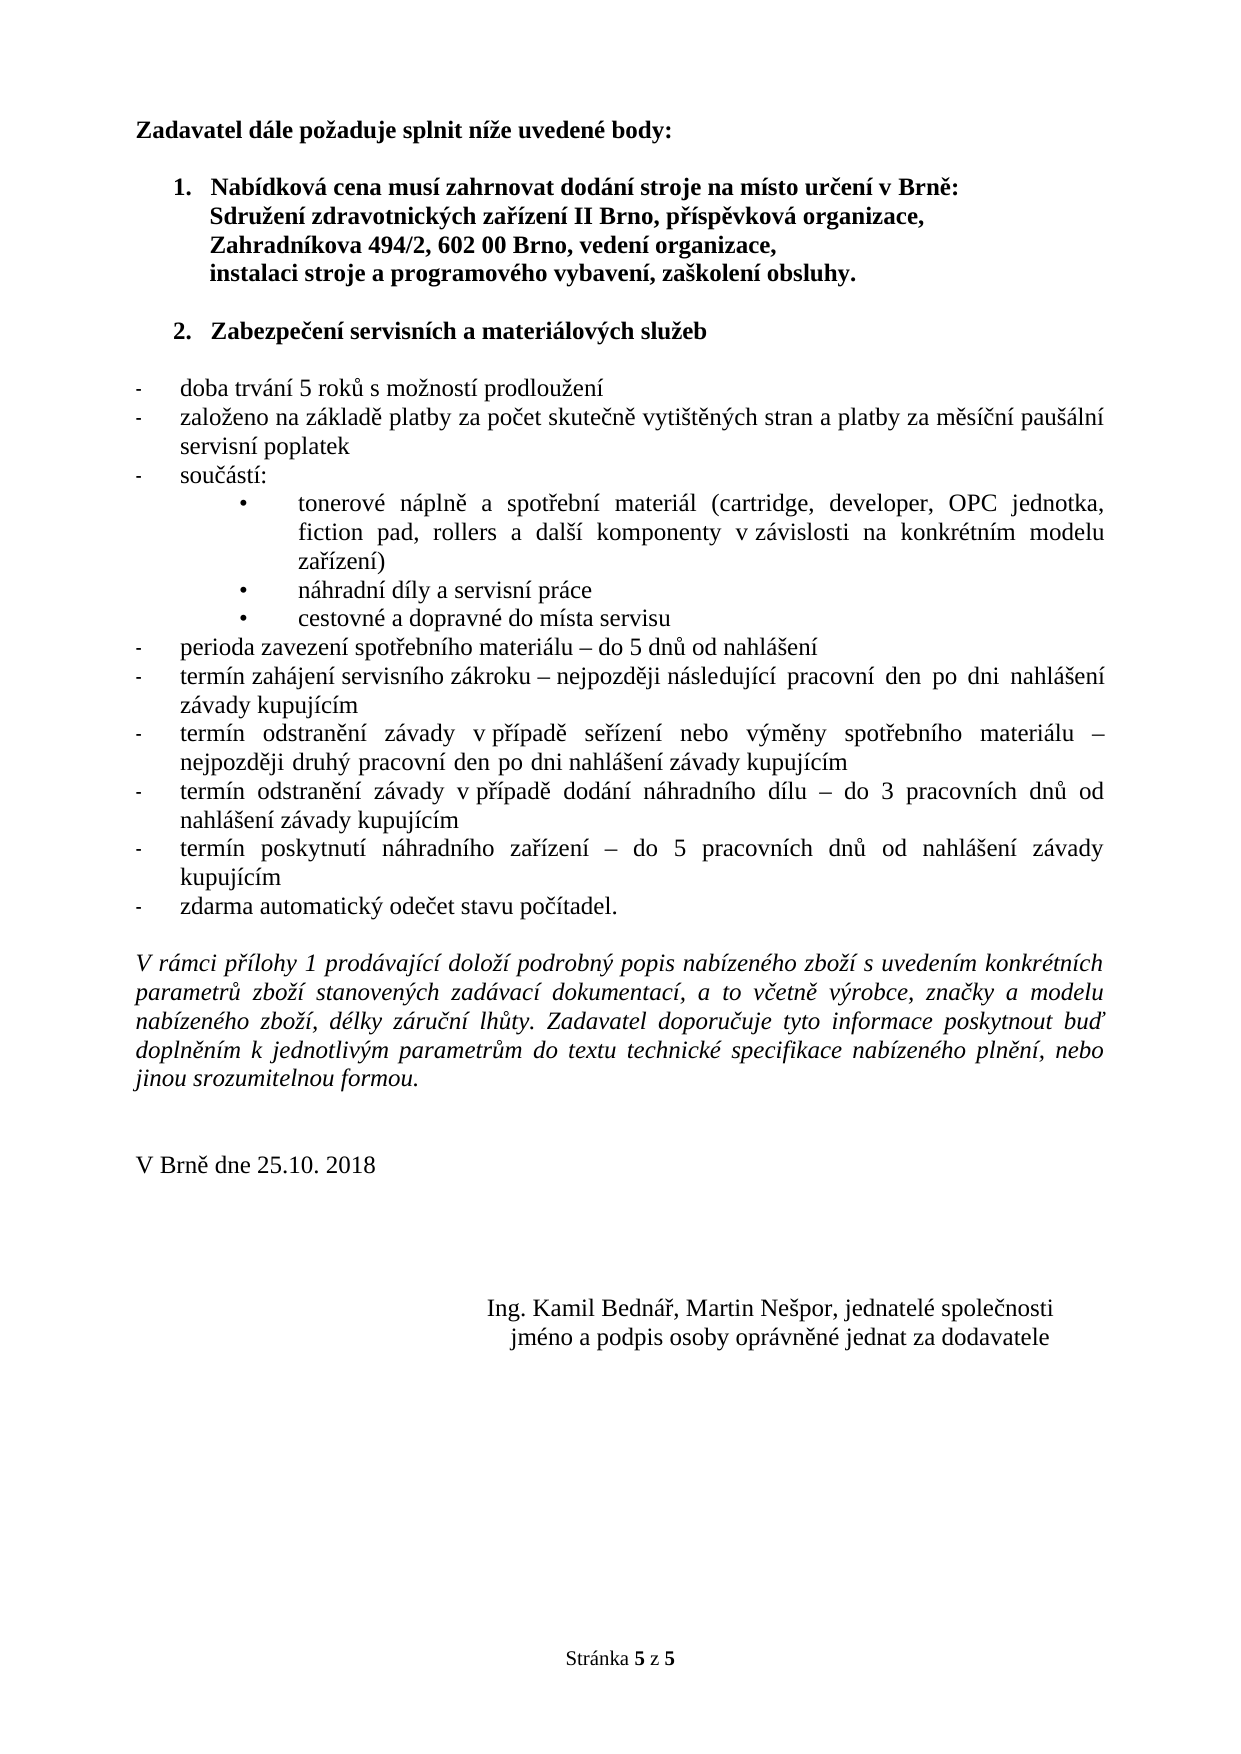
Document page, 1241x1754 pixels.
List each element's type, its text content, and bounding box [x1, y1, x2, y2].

text Zadavatel dále požaduje splnit níže uvedené body: [135, 115, 1105, 143]
text V rámci přílohy 1 prodávající doloží podrobný popis nabízeného zboží s uvedením konkrétních parametrů zboží stanovených zadávací dokumentací, a to včetně výrobce, značky a modelu nabízeného zboží, délky záruční lhůty. Zadavatel doporučuje tyto informace poskytnout buď doplněním k jednotlivým parametrům do textu technické specifikace nabízeného plnění, nebo jinou srozumitelnou formou. [135, 948, 1105, 1092]
text Sdružení zdravotnických zařízení II Brno, příspěvková organizace, [209, 201, 1105, 230]
list doba trvání 5 roků s možností prodloužení [135, 373, 1105, 402]
list tonerové náplně a spotřební materiál (cartridge, developer, OPC jednotka, fiction pad, rollers a další komponenty v závislosti na konkrétním modelu zařízení) [239, 488, 1105, 575]
list Zabezpečení servisních a materiálových služeb [173, 316, 1105, 345]
text jméno a podpis osoby oprávněné jednat za dodavatele [135, 1322, 1105, 1351]
list termín odstranění závady v případě dodání náhradního dílu – do 3 pracovních dnů od nahlášení závady kupujícím [135, 776, 1105, 833]
text instalaci stroje a programového vybavení, zaškolení obsluhy. [209, 258, 1105, 287]
list cestovné a dopravné do místa servisu [239, 603, 1105, 632]
list perioda zavezení spotřebního materiálu – do 5 dnů od nahlášení [135, 632, 1105, 661]
list termín poskytnutí náhradního zařízení – do 5 pracovních dnů od nahlášení závady kupujícím [135, 833, 1105, 891]
text V Brně dne 25.10. 2018 [135, 1150, 1105, 1178]
text Zahradníkova 494/2, 602 00 Brno, vedení organizace, [209, 230, 1105, 258]
list založeno na základě platby za počet skutečně vytištěných stran a platby za měsíční paušální servisní poplatek [135, 402, 1105, 460]
list termín zahájení servisního zákroku – nejpozději následující pracovní den po dni nahlášení závady kupujícím [135, 661, 1105, 718]
list zdarma automatický odečet stavu počítadel. [135, 891, 1105, 920]
list náhradní díly a servisní práce [239, 575, 1105, 603]
list termín odstranění závady v případě seřízení nebo výměny spotřebního materiálu – nejpozději druhý pracovní den po dni nahlášení závady kupujícím [135, 718, 1105, 776]
list Nabídková cena musí zahrnovat dodání stroje na místo určení v Brně: [173, 172, 1105, 201]
text Ing. Kamil Bednář, Martin Nešpor, jednatelé společnosti [360, 1293, 1105, 1322]
list součástí: [135, 460, 1105, 488]
